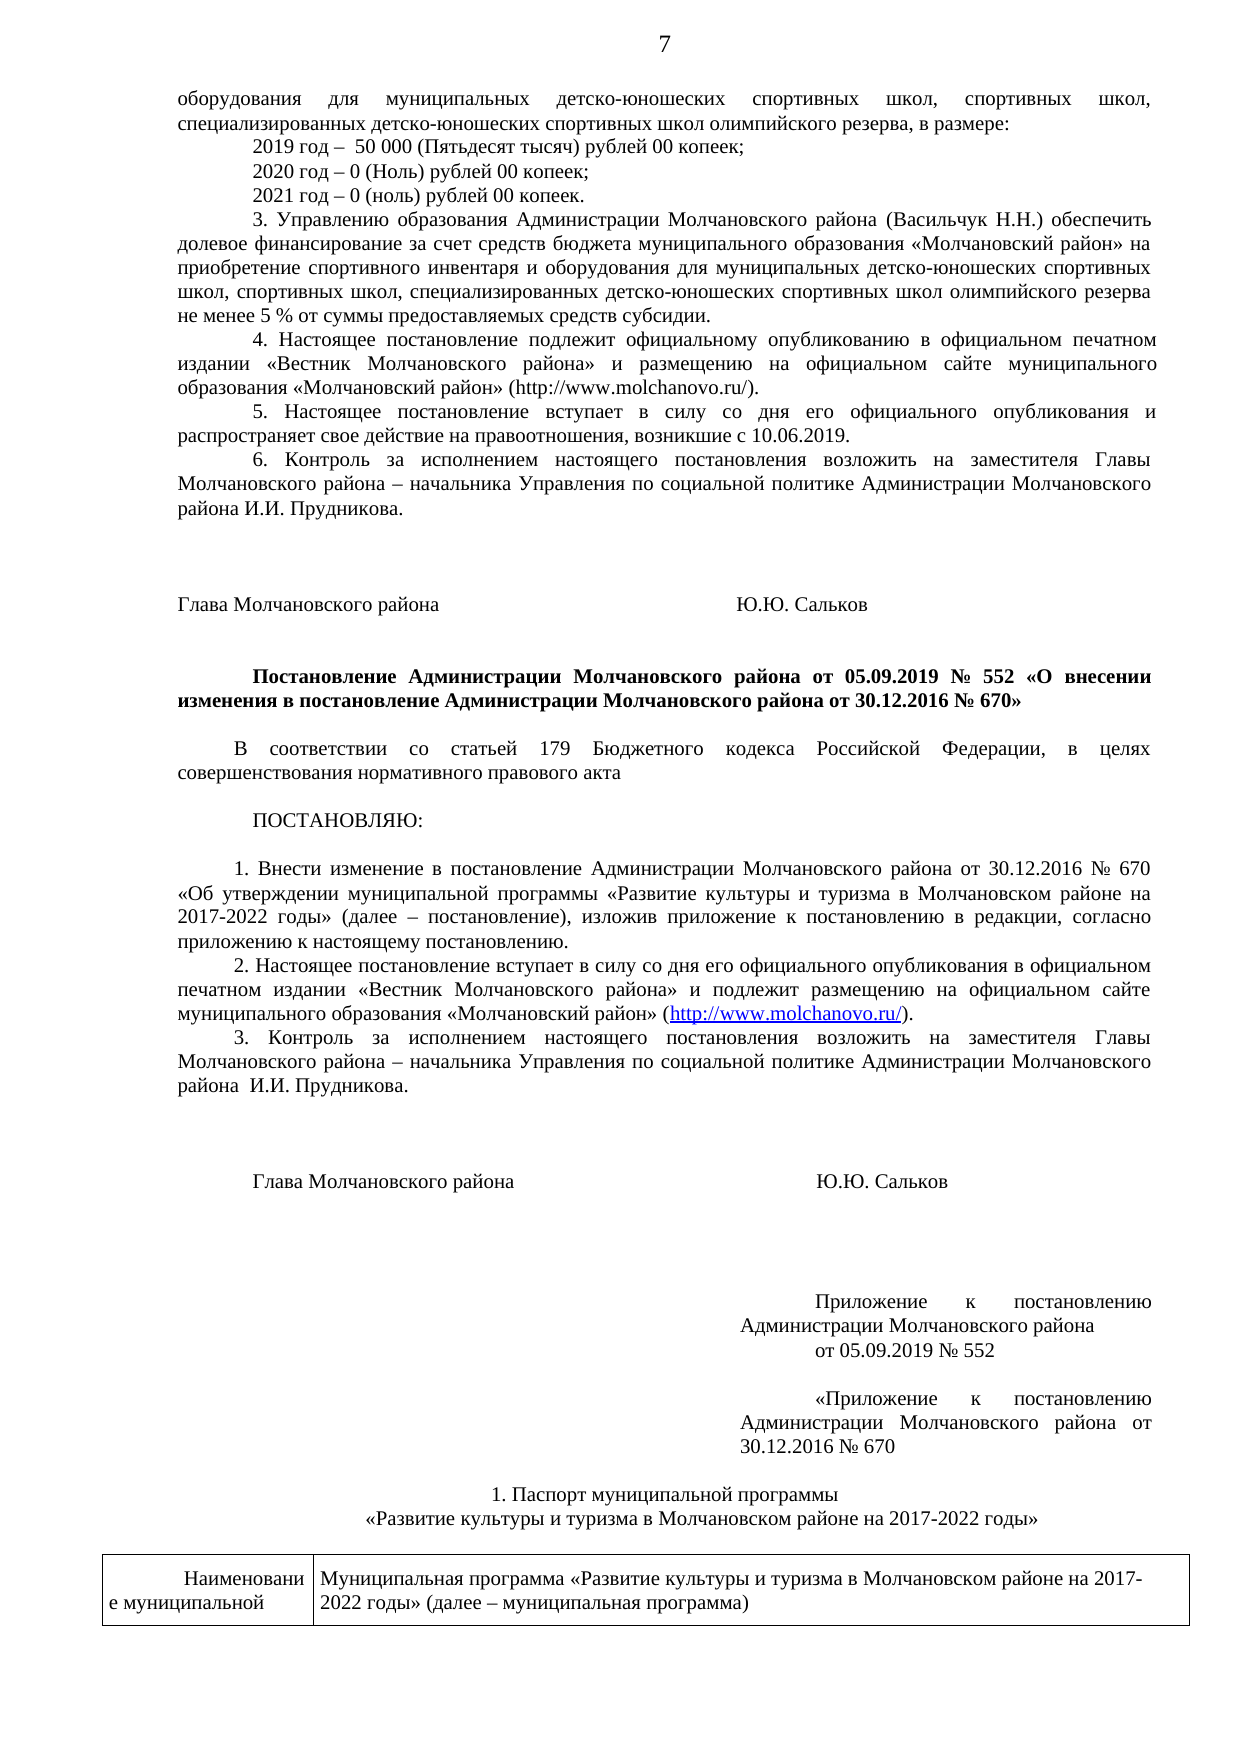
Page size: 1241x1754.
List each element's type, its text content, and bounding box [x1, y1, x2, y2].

text 4. Настоящее постановление подлежит официальному опубликованию в официальном печатном издании «Вестник Молчановского района» и размещению на официальном сайте муниципального образования «Молчановский район» (http://www.molchanovo.ru/). [177, 327, 1158, 399]
text 3. Контроль за исполнением настоящего постановления возложить на заместителя Главы Молчановского района – начальника Управления по социальной политике Администрации Молчановского района И.И. Прудникова. [177, 1025, 1152, 1097]
text 2019 год – 50 000 (Пятьдесят тысяч) рублей 00 копеек; [177, 134, 1152, 158]
text 2020 год – 0 (Ноль) рублей 00 копеек; [177, 158, 1152, 183]
text Постановление Администрации Молчановского района от 05.09.2019 № 552 «О внесении изменения в постановление Администрации Молчановского района от 30.12.2016 № 670» [177, 664, 1152, 712]
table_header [314, 1555, 1189, 1624]
text Приложение к постановлению Администрации Молчановского района [740, 1289, 1152, 1337]
text 5. Настоящее постановление вступает в силу со дня его официального опубликования и распространяет свое действие на правоотношения, возникшие с 10.06.2019. [177, 399, 1158, 447]
text «Развитие культуры и туризма в Молчановском районе на 2017-2022 годы» [177, 1506, 1152, 1530]
text 1. Паспорт муниципальной программы [177, 1482, 1152, 1506]
text В соответствии со статьей 179 Бюджетного кодекса Российской Федерации, в целях совершенствования нормативного правового акта [177, 736, 1152, 784]
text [177, 74, 1152, 134]
text 1. Внести изменение в постановление Администрации Молчановского района от 30.12.2016 № 670 «Об утверждении муниципальной программы «Развитие культуры и туризма в Молчановском районе на 2017-2022 годы» (далее – постановление), изложив приложение к постановлению в редакции, согласно приложению к настоящему постановлению. [177, 856, 1152, 953]
text 6. Контроль за исполнением настоящего постановления возложить на заместителя Главы Молчановского района – начальника Управления по социальной политике Администрации Молчановского района И.И. Прудникова. [177, 447, 1152, 519]
text «Приложение к постановлению Администрации Молчановского района от 30.12.2016 № 670 [740, 1386, 1152, 1458]
text Глава Молчановского района Ю.Ю. Сальков [177, 592, 1152, 616]
text 3. Управлению образования Администрации Молчановского района (Васильчук Н.Н.) обеспечить долевое финансирование за счет средств бюджета муниципального образования «Молчановский район» на приобретение спортивного инвентаря и оборудования для муниципальных детско-юношеских спортивных школ, спортивных школ, специализированных детско-юношеских спортивных школ олимпийского резерва не менее 5 % от суммы предоставляемых средств субсидии. [177, 207, 1152, 327]
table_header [103, 1555, 313, 1624]
text 2. Настоящее постановление вступает в силу со дня его официального опубликования в официальном печатном издании «Вестник Молчановского района» и подлежит размещению на официальном сайте муниципального образования «Молчановский район» (http://www.molchanovo.ru/). [177, 953, 1152, 1025]
text 2021 год – 0 (ноль) рублей 00 копеек. [177, 183, 1152, 207]
text ПОСТАНОВЛЯЮ: [177, 808, 1152, 832]
text Глава Молчановского района Ю.Ю. Сальков [177, 1169, 1152, 1193]
text от 05.09.2019 № 552 [740, 1337, 1152, 1362]
